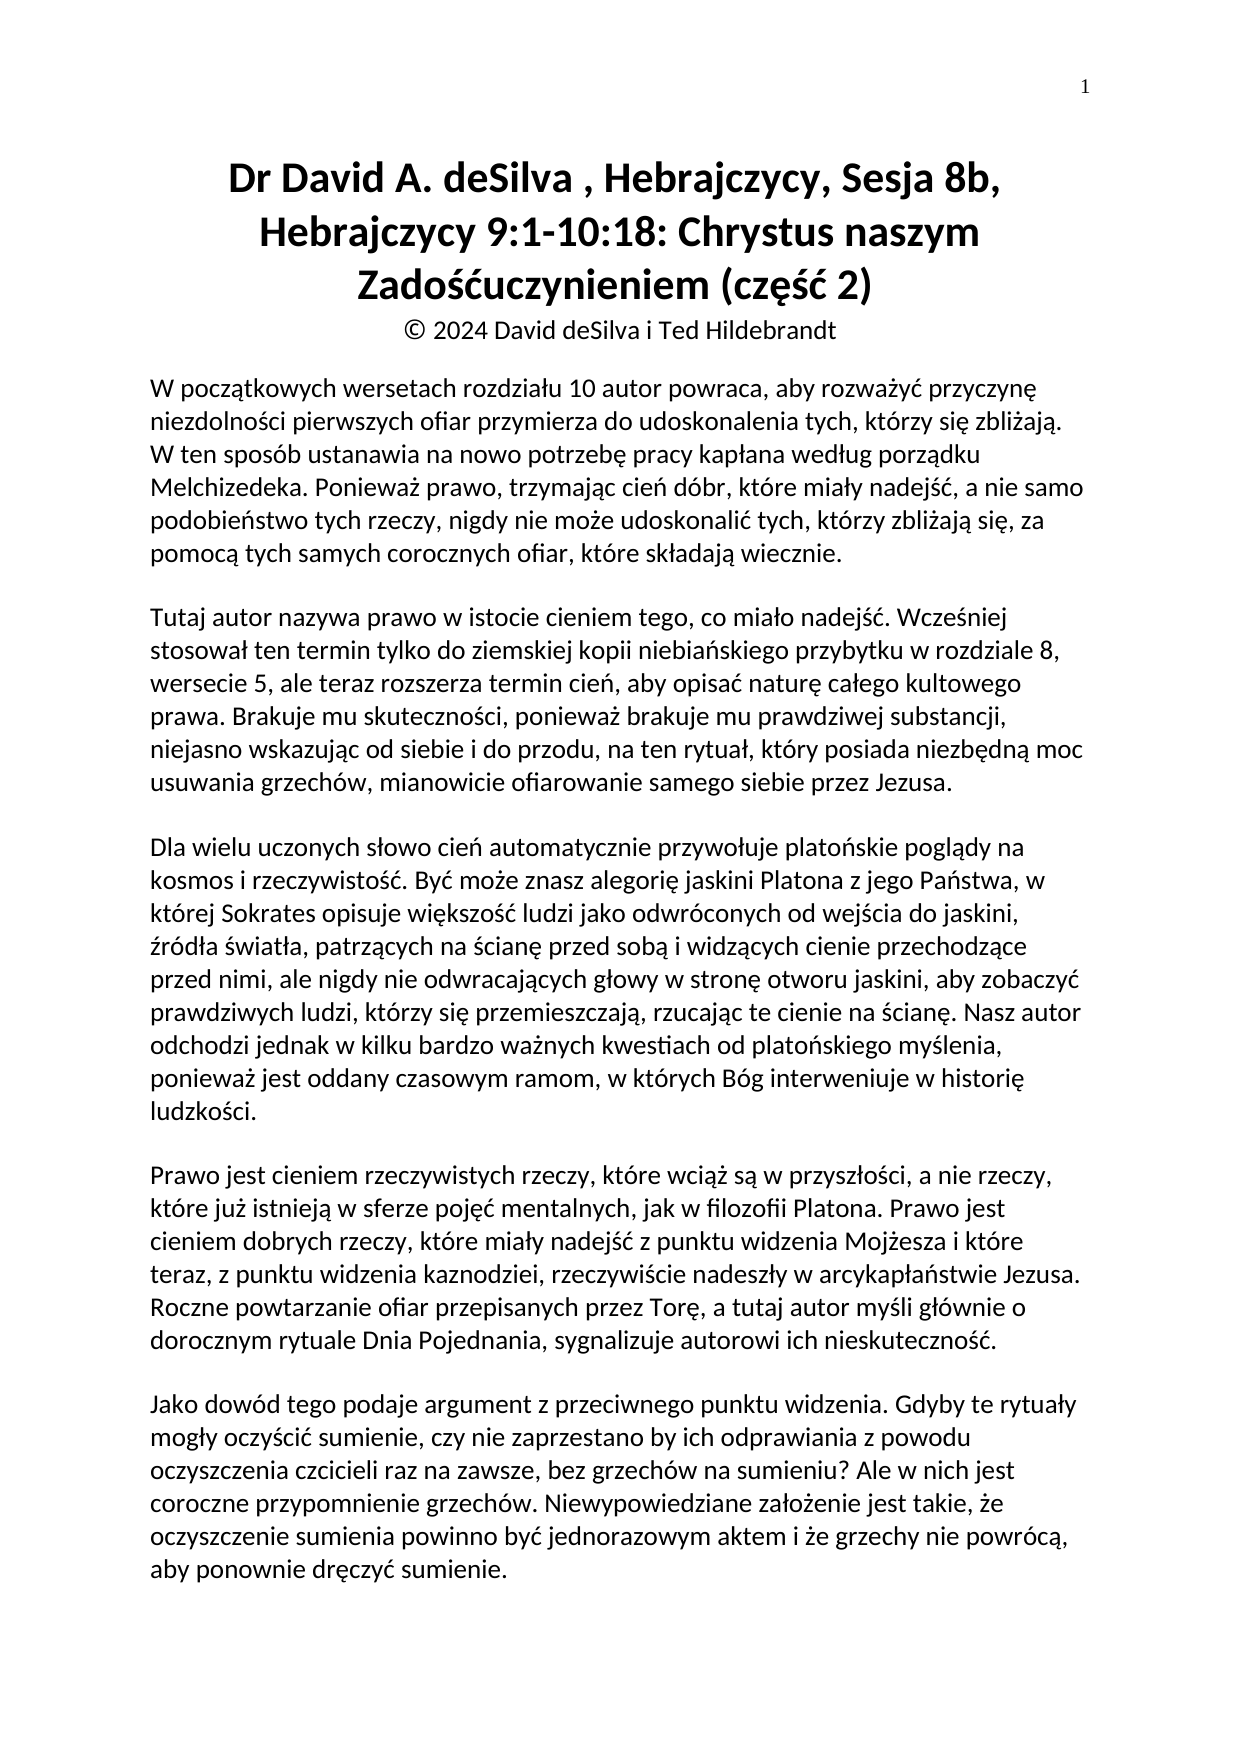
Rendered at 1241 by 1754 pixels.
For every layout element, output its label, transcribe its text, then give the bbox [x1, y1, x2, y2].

text Jako dowód tego podaje argument z przeciwnego punktu widzenia. Gdyby te rytuały mogły oczyścić sumienie, czy nie zaprzestano by ich odprawiania z powodu oczyszczenia czcicieli raz na zawsze, bez grzechów na sumieniu? Ale w nich jest coroczne przypomnienie grzechów. Niewypowiedziane założenie jest takie, że oczyszczenie sumienia powinno być jednorazowym aktem i że grzechy nie powrócą, aby ponownie dręczyć sumienie. [150, 1387, 1090, 1586]
text W początkowych wersetach rozdziału 10 autor powraca, aby rozważyć przyczynę niezdolności pierwszych ofiar przymierza do udoskonalenia tych, którzy się zbliżają. W ten sposób ustanawia na nowo potrzebę pracy kapłana według porządku Melchizedeka. Ponieważ prawo, trzymając cień dóbr, które miały nadejść, a nie samo podobieństwo tych rzeczy, nigdy nie może udoskonalić tych, którzy zbliżają się, za pomocą tych samych corocznych ofiar, które składają wiecznie. [150, 371, 1090, 569]
text Prawo jest cieniem rzeczywistych rzeczy, które wciąż są w przyszłości, a nie rzeczy, które już istnieją w sferze pojęć mentalnych, jak w filozofii Platona. Prawo jest cieniem dobrych rzeczy, które miały nadejść z punktu widzenia Mojżesza i które teraz, z punktu widzenia kaznodziei, rzeczywiście nadeszły w arcykapłaństwie Jezusa. Roczne powtarzanie ofiar przepisanych przez Torę, a tutaj autor myśli głównie o dorocznym rytuale Dnia Pojednania, sygnalizuje autorowi ich nieskuteczność. [150, 1158, 1090, 1356]
text Tutaj autor nazywa prawo w istocie cieniem tego, co miało nadejść. Wcześniej stosował ten termin tylko do ziemskiej kopii niebiańskiego przybytku w rozdziale 8, wersecie 5, ale teraz rozszerza termin cień, aby opisać naturę całego kultowego prawa. Brakuje mu skuteczności, ponieważ brakuje mu prawdziwej substancji, niejasno wskazując od siebie i do przodu, na ten rytuał, który posiada niezbędną moc usuwania grzechów, mianowicie ofiarowanie samego siebie przez Jezusa. [150, 601, 1090, 799]
text Dla wielu uczonych słowo cień automatycznie przywołuje platońskie poglądy na kosmos i rzeczywistość. Być może znasz alegorię jaskini Platona z jego Państwa, w której Sokrates opisuje większość ludzi jako odwróconych od wejścia do jaskini, źródła światła, patrzących na ścianę przed sobą i widzących cienie przechodzące przed nimi, ale nigdy nie odwracających głowy w stronę otworu jaskini, aby zobaczyć prawdziwych ludzi, którzy się przemieszczają, rzucając te cienie na ścianę. Nasz autor odchodzi jednak w kilku bardzo ważnych kwestiach od platońskiego myślenia, ponieważ jest oddany czasowym ramom, w których Bóg interweniuje w historię ludzkości. [150, 830, 1090, 1127]
text Dr David A. deSilva , Hebrajczycy, Sesja 8b, Hebrajczycy 9:1-10:18: Chrystus naszym Zadośćuczynieniem (część 2) © 2024 David deSilva i Ted Hildebrandt [150, 150, 1090, 347]
